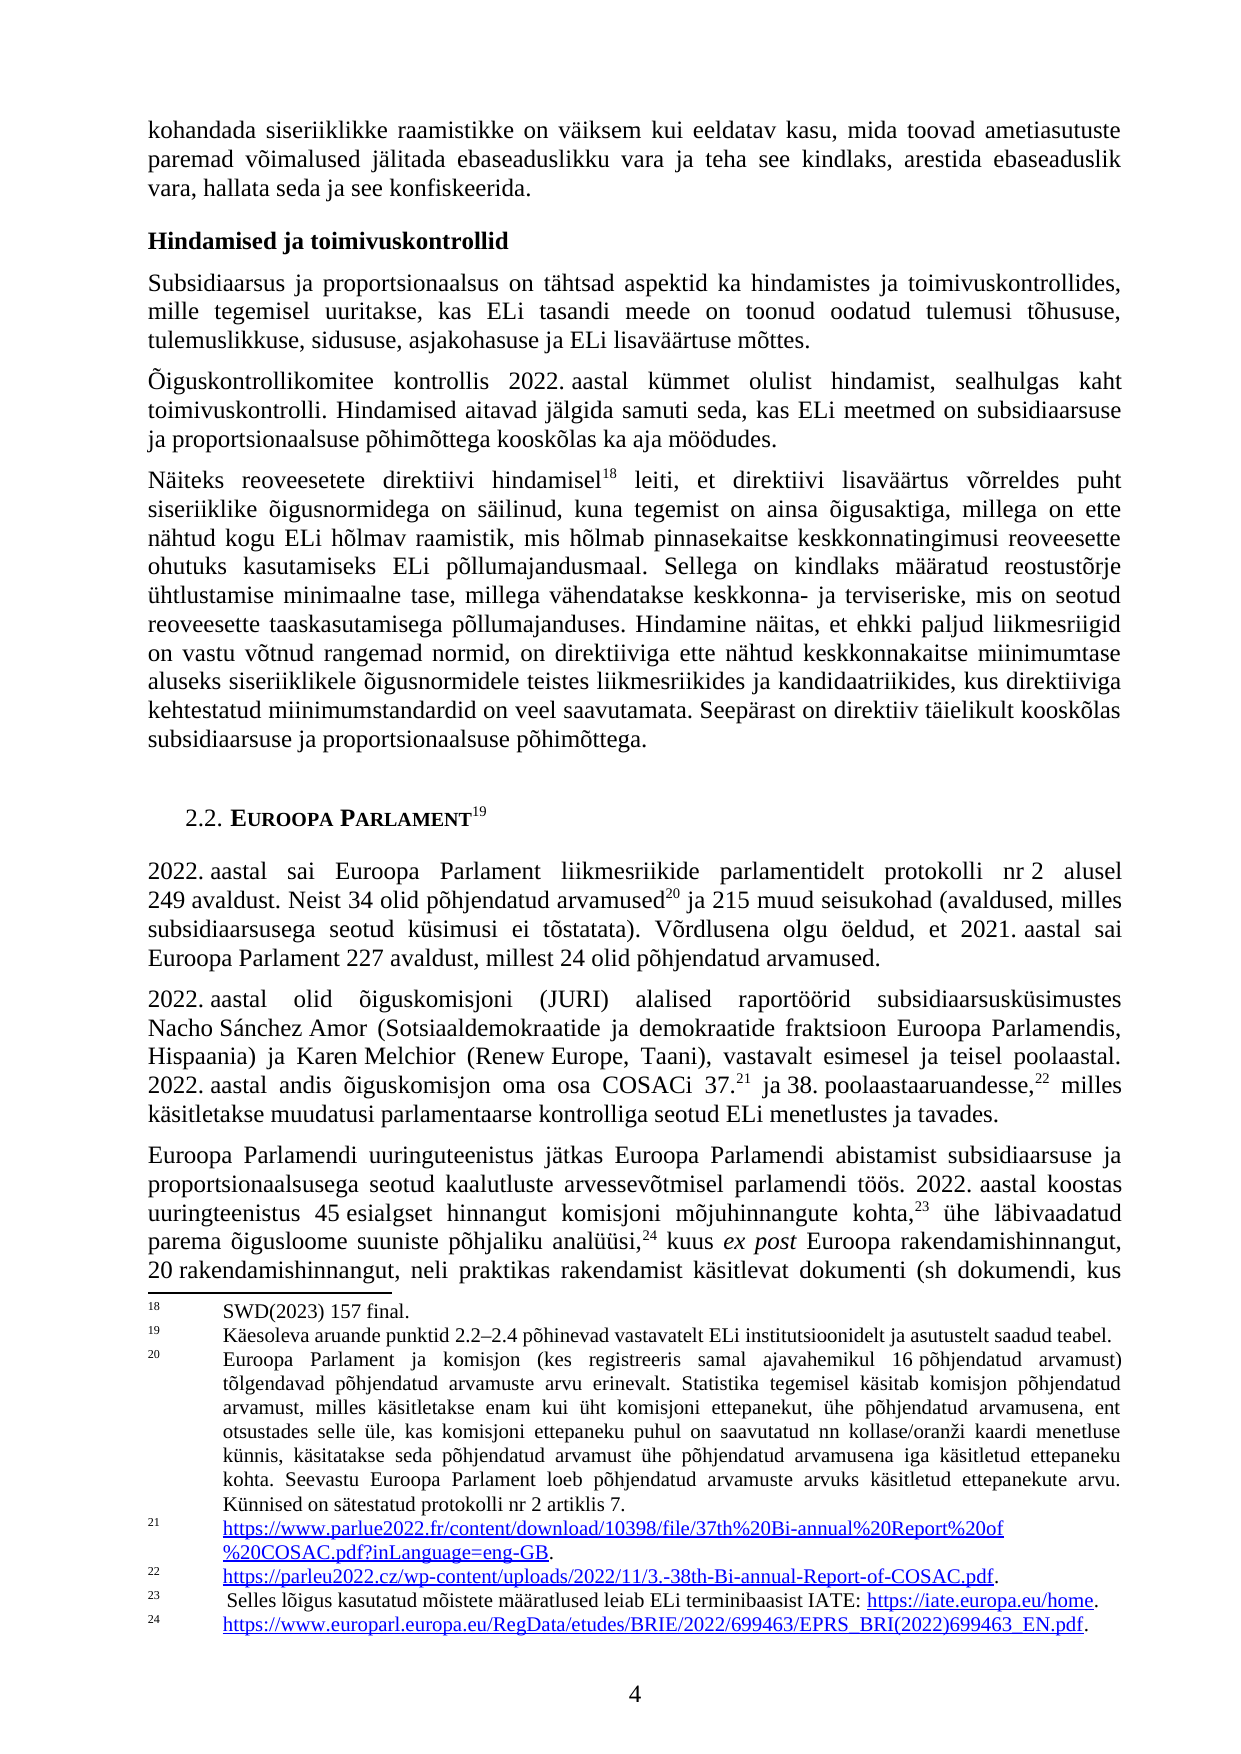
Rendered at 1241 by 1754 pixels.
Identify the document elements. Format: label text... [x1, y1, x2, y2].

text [148, 1140, 1122, 1284]
text Õiguskontrollikomitee kontrollis 2022. aastal kümmet olulist hindamist, sealhulgas kaht toimivuskontrolli. Hindamised aitavad jälgida samuti seda, kas ELi meetmed on subsidiaarsuse ja proportsionaalsuse põhimõttega kooskõlas ka aja möödudes. [148, 366, 1122, 453]
text Näiteks reoveesetete direktiivi hindamisel leiti, et direktiivi lisaväärtus võrreldes puht siseriiklike õigusnormidega on säilinud, kuna tegemist on ainsa õigusaktiga, millega on ette nähtud kogu ELi hõlmav raamistik, mis hõlmab pinnasekaitse keskkonnatingimusi reoveesette ohutuks kasutamiseks ELi põllumajandusmaal. Sellega on kindlaks määratud reostustõrje ühtlustamise minimaalne tase, millega vähendatakse keskkonna- ja terviseriske, mis on seotud reoveesette taaskasutamisega põllumajanduses. Hindamine näitas, et ehkki paljud liikmesriigid on vastu võtnud rangemad normid, on direktiiviga ette nähtud keskkonnakaitse miinimumtase aluseks siseriiklikele õigusnormidele teistes liikmesriikides ja kandidaatriikides, kus direktiiviga kehtestatud miinimumstandardid on veel saavutamata. Seepärast on direktiiv täielikult kooskõlas subsidiaarsuse ja proportsionaalsuse põhimõttega. [148, 465, 1122, 753]
text Euroopa Parlament [185, 803, 1122, 831]
text Hindamised ja toimivuskontrollid [148, 226, 1122, 255]
text 2022. aastal sai Euroopa Parlament liikmesriikide parlamentidelt protokolli nr 2 alusel 249 avaldust. Neist 34 olid põhjendatud arvamused ja 215 muud seisukohad (avaldused, milles subsidiaarsusega seotud küsimusi ei tõstatata). Võrdlusena olgu öeldud, et 2021. aastal sai Euroopa Parlament 227 avaldust, millest 24 olid põhjendatud arvamused. [148, 856, 1122, 971]
text Mis puudutab kõnealuse ettepaneku proportsionaalsust, siis ettepaneku mõjuhinnangus on vaadeldud meetmete proportsionaalsust ka võrreldes liikmesriikide koormusega. Analüüsitud on võimalikku sekkumist liikmesriikide vabadusse korraldada oma asju ise ning tõhususe ja põhiõigustesse sekkumise vahelist tasakaalu. Mõjuhinnangus on jõutud järeldusele, et kavandatud meetmete mõju liikmesriikides vajalikele ressurssidele ja liikmesriikide vajadusele kohandada siseriiklikke raamistikke on väiksem kui eeldatav kasu, mida toovad ametiasutuste paremad võimalused jälitada ebaseaduslikku vara ja teha see kindlaks, arestida ebaseaduslik vara, hallata seda ja see konfiskeerida. [148, 115, 1122, 201]
text Subsidiaarsus ja proportsionaalsus on tähtsad aspektid ka hindamistes ja toimivuskontrollides, mille tegemisel uuritakse, kas ELi tasandi meede on toonud oodatud tulemusi tõhususe, tulemuslikkuse, sidususe, asjakohasuse ja ELi lisaväärtuse mõttes. [148, 268, 1122, 354]
text 2022. aastal olid õiguskomisjoni (JURI) alalised raportöörid subsidiaarsusküsimustes Nacho Sánchez Amor (Sotsiaaldemokraatide ja demokraatide fraktsioon Euroopa Parlamendis, Hispaania) ja Karen Melchior (Renew Europe, Taani), vastavalt esimesel ja teisel poolaastal. 2022. aastal andis õiguskomisjon oma osa COSACi 37. ja 38. poolaastaaruandesse, milles käsitletakse muudatusi parlamentaarse kontrolliga seotud ELi menetlustes ja tavades. [148, 984, 1122, 1128]
